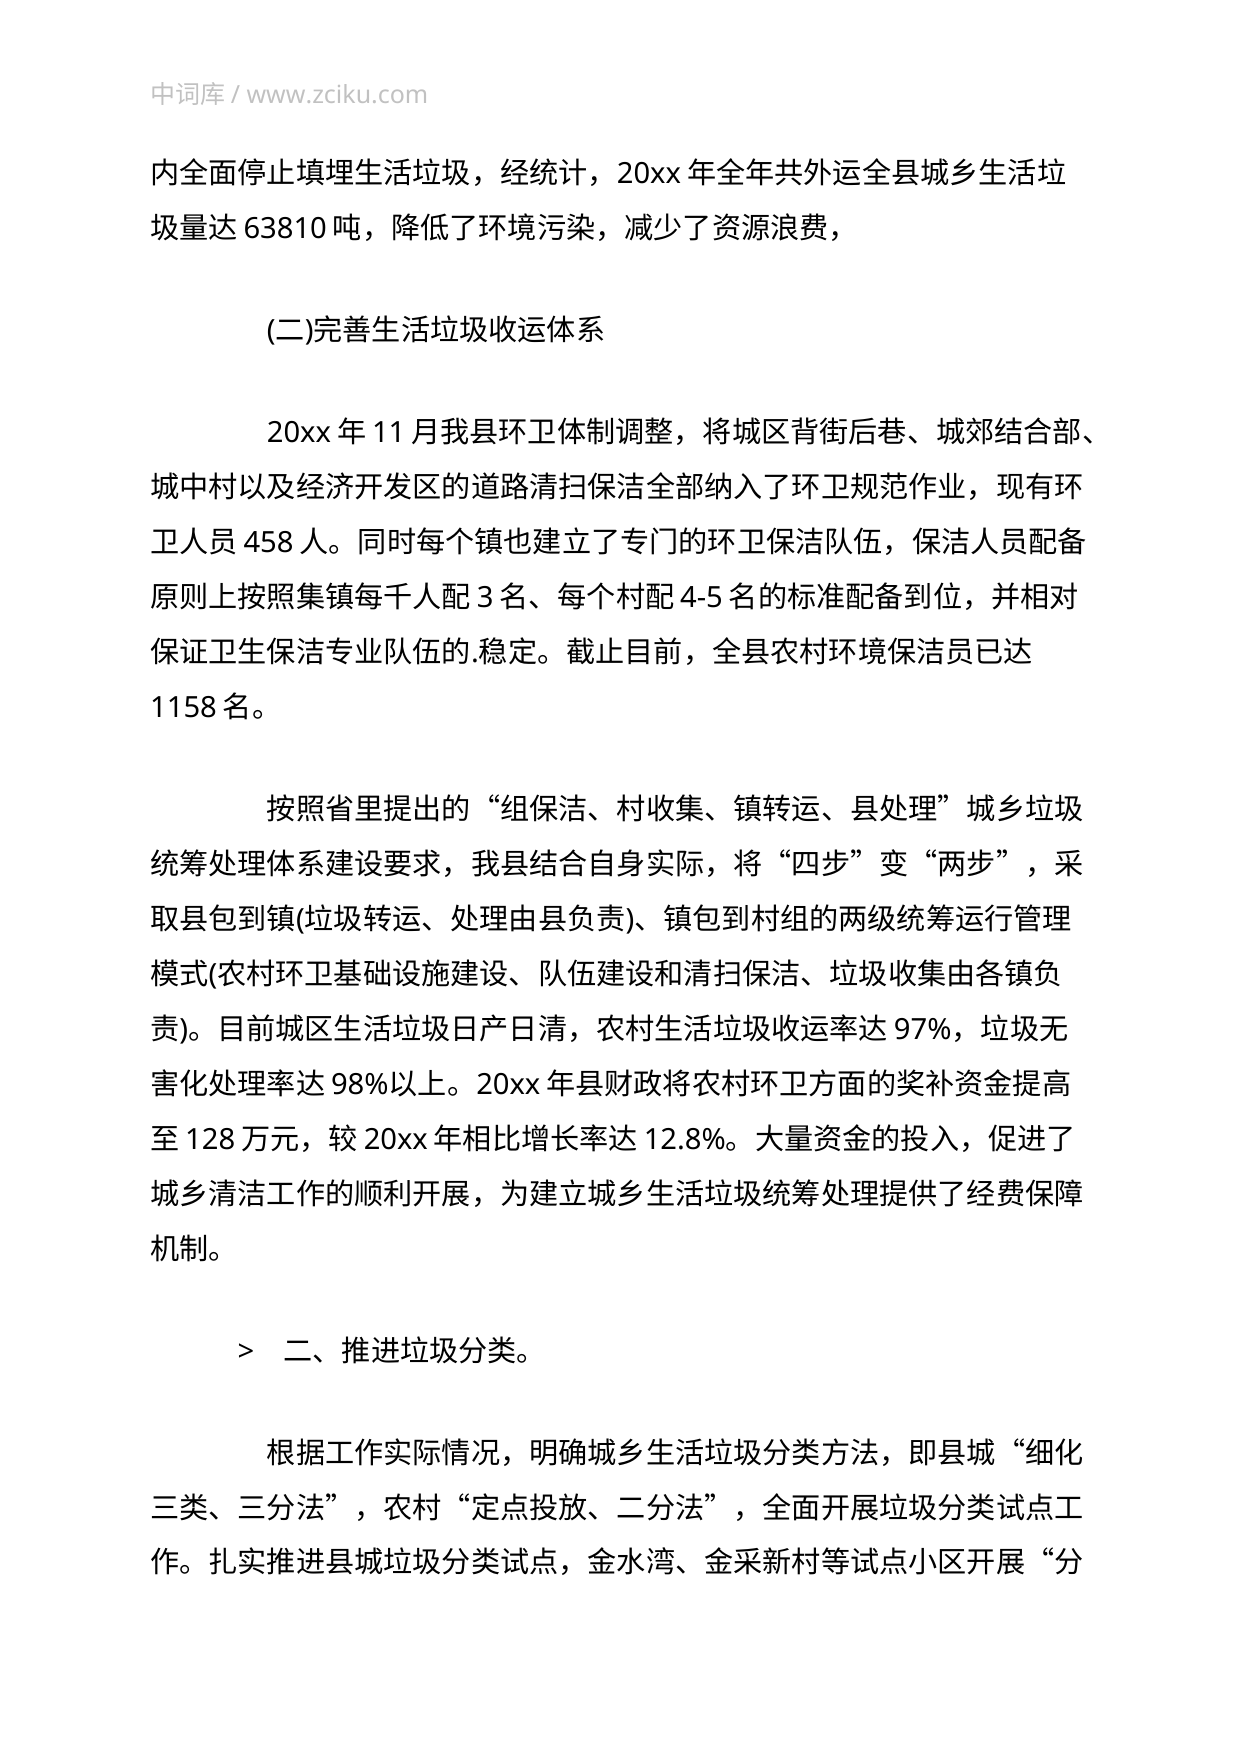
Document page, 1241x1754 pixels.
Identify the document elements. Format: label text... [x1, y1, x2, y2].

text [150, 1429, 1090, 1581]
text 按照省里提出的“组保洁、村收集、镇转运、县处理”城乡垃圾统筹处理体系建设要求，我县结合自身实际，将“四步”变“两步”，采取县包到镇(垃圾转运、处理由县负责)、镇包到村组的两级统筹运行管理模式(农村环卫基础设施建设、队伍建设和清扫保洁、垃圾收集由各镇负责)。目前城区生活垃圾日产日清，农村生活垃圾收运率达97%，垃圾无害化处理率达98%以上。20xx年县财政将农村环卫方面的奖补资金提高至128万元，较20xx年相比增长率达12.8%。大量资金的投入，促进了城乡清洁工作的顺利开展，为建立城乡生活垃圾统筹处理提供了经费保障机制。 [150, 786, 1090, 1268]
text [150, 150, 1090, 247]
text 20xx年11月我县环卫体制调整，将城区背街后巷、城郊结合部、城中村以及经济开发区的道路清扫保洁全部纳入了环卫规范作业，现有环卫人员458人。同时每个镇也建立了专门的环卫保洁队伍，保洁人员配备原则上按照集镇每千人配3名、每个村配4-5名的标准配备到位，并相对保证卫生保洁专业队伍的.稳定。截止目前，全县农村环境保洁员已达1158名。 [150, 409, 1090, 726]
text > 二、推进垃圾分类。 [150, 1327, 1090, 1370]
text (二)完善生活垃圾收运体系 [150, 307, 1090, 349]
